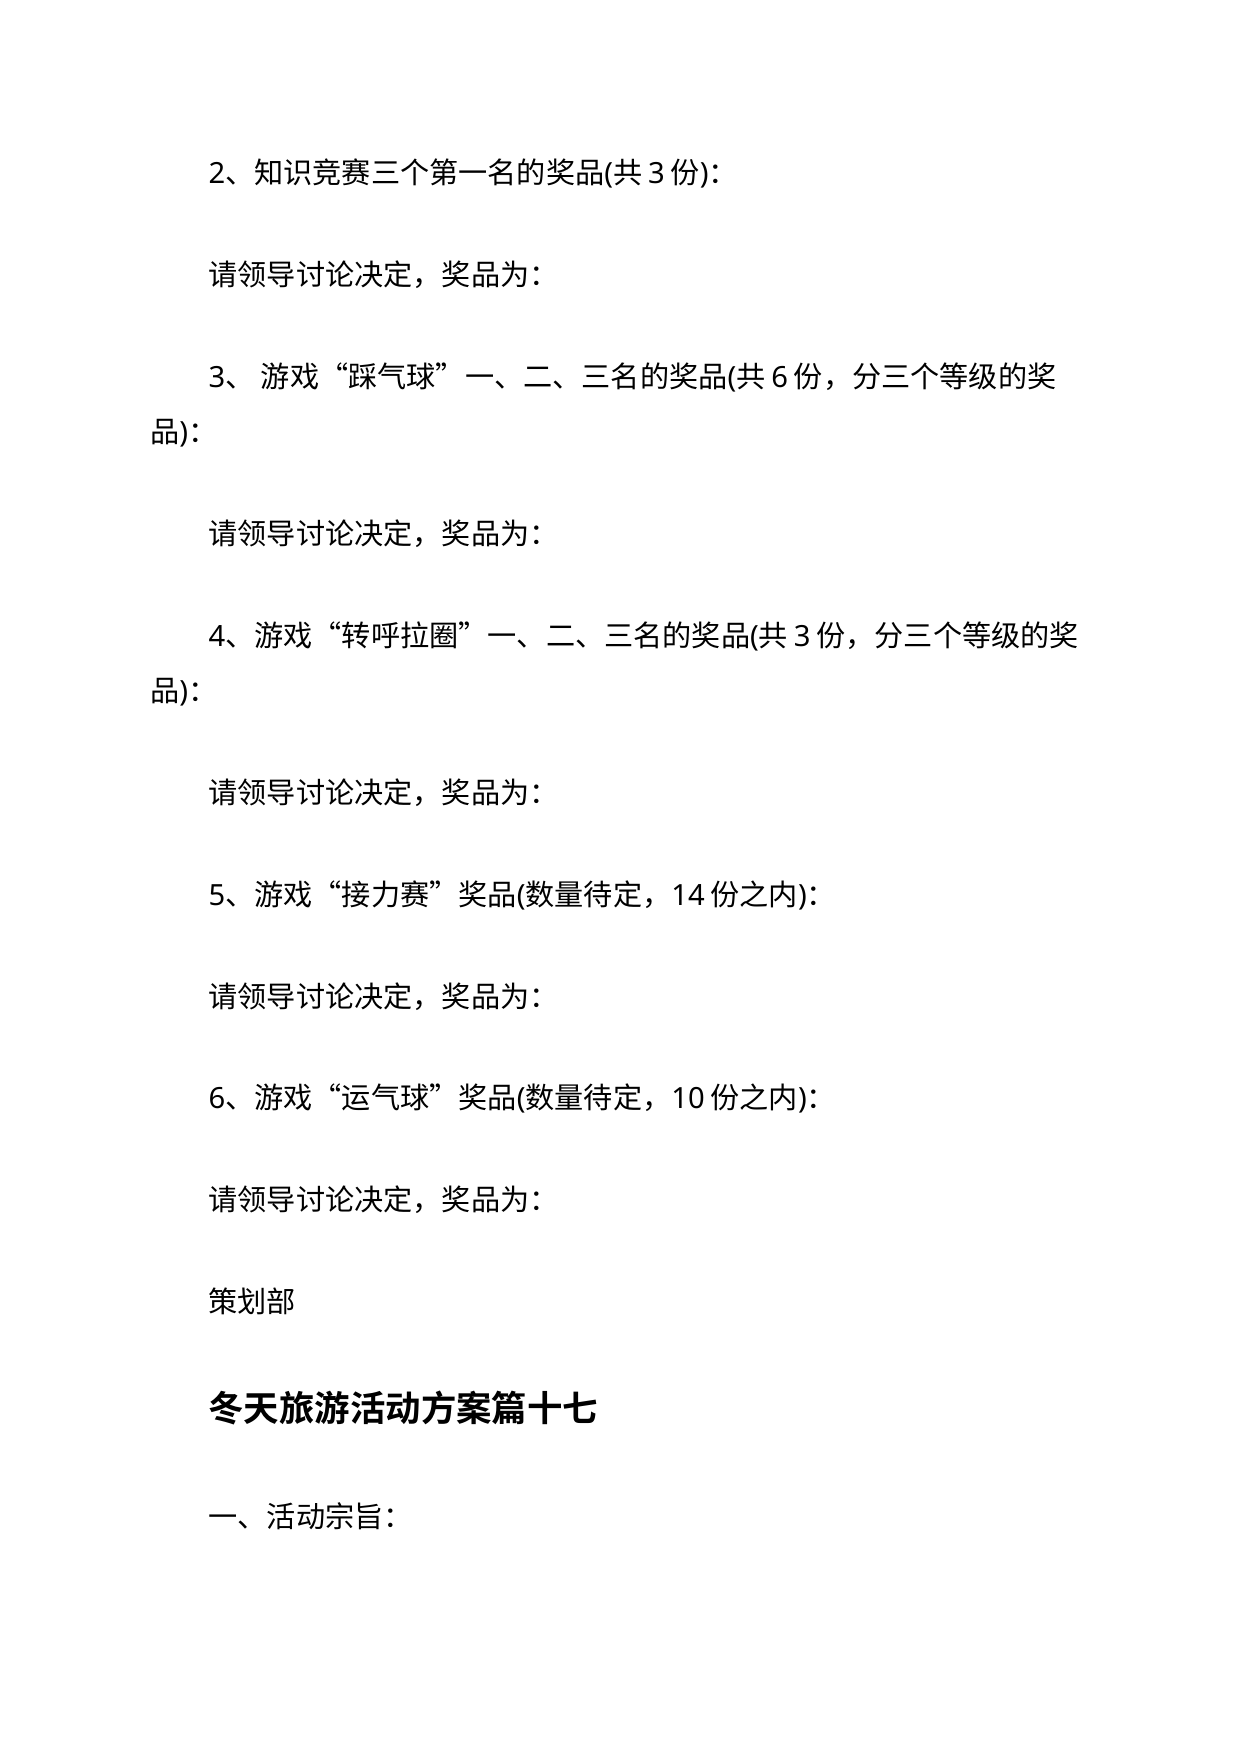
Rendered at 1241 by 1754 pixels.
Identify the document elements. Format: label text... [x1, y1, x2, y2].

text 请领导讨论决定，奖品为： [150, 769, 1090, 812]
text 请领导讨论决定，奖品为： [150, 973, 1090, 1016]
text 4、游戏“转呼拉圈”一、二、三名的奖品(共3份，分三个等级的奖品)： [150, 612, 1090, 710]
text 6、游戏“运气球”奖品(数量待定，10份之内)： [150, 1075, 1090, 1117]
text 2、知识竞赛三个第一名的奖品(共3份)： [150, 150, 1090, 192]
text 请领导讨论决定，奖品为： [150, 1177, 1090, 1219]
text 冬天旅游活动方案篇十七 [150, 1381, 1090, 1432]
text 一、活动宗旨： [150, 1494, 1090, 1536]
text 策划部 [150, 1279, 1090, 1321]
text 请领导讨论决定，奖品为： [150, 511, 1090, 553]
text 3、 游戏“踩气球”一、二、三名的奖品(共6份，分三个等级的奖品)： [150, 354, 1090, 451]
text 请领导讨论决定，奖品为： [150, 252, 1090, 294]
text 5、游戏“接力赛”奖品(数量待定，14份之内)： [150, 871, 1090, 914]
